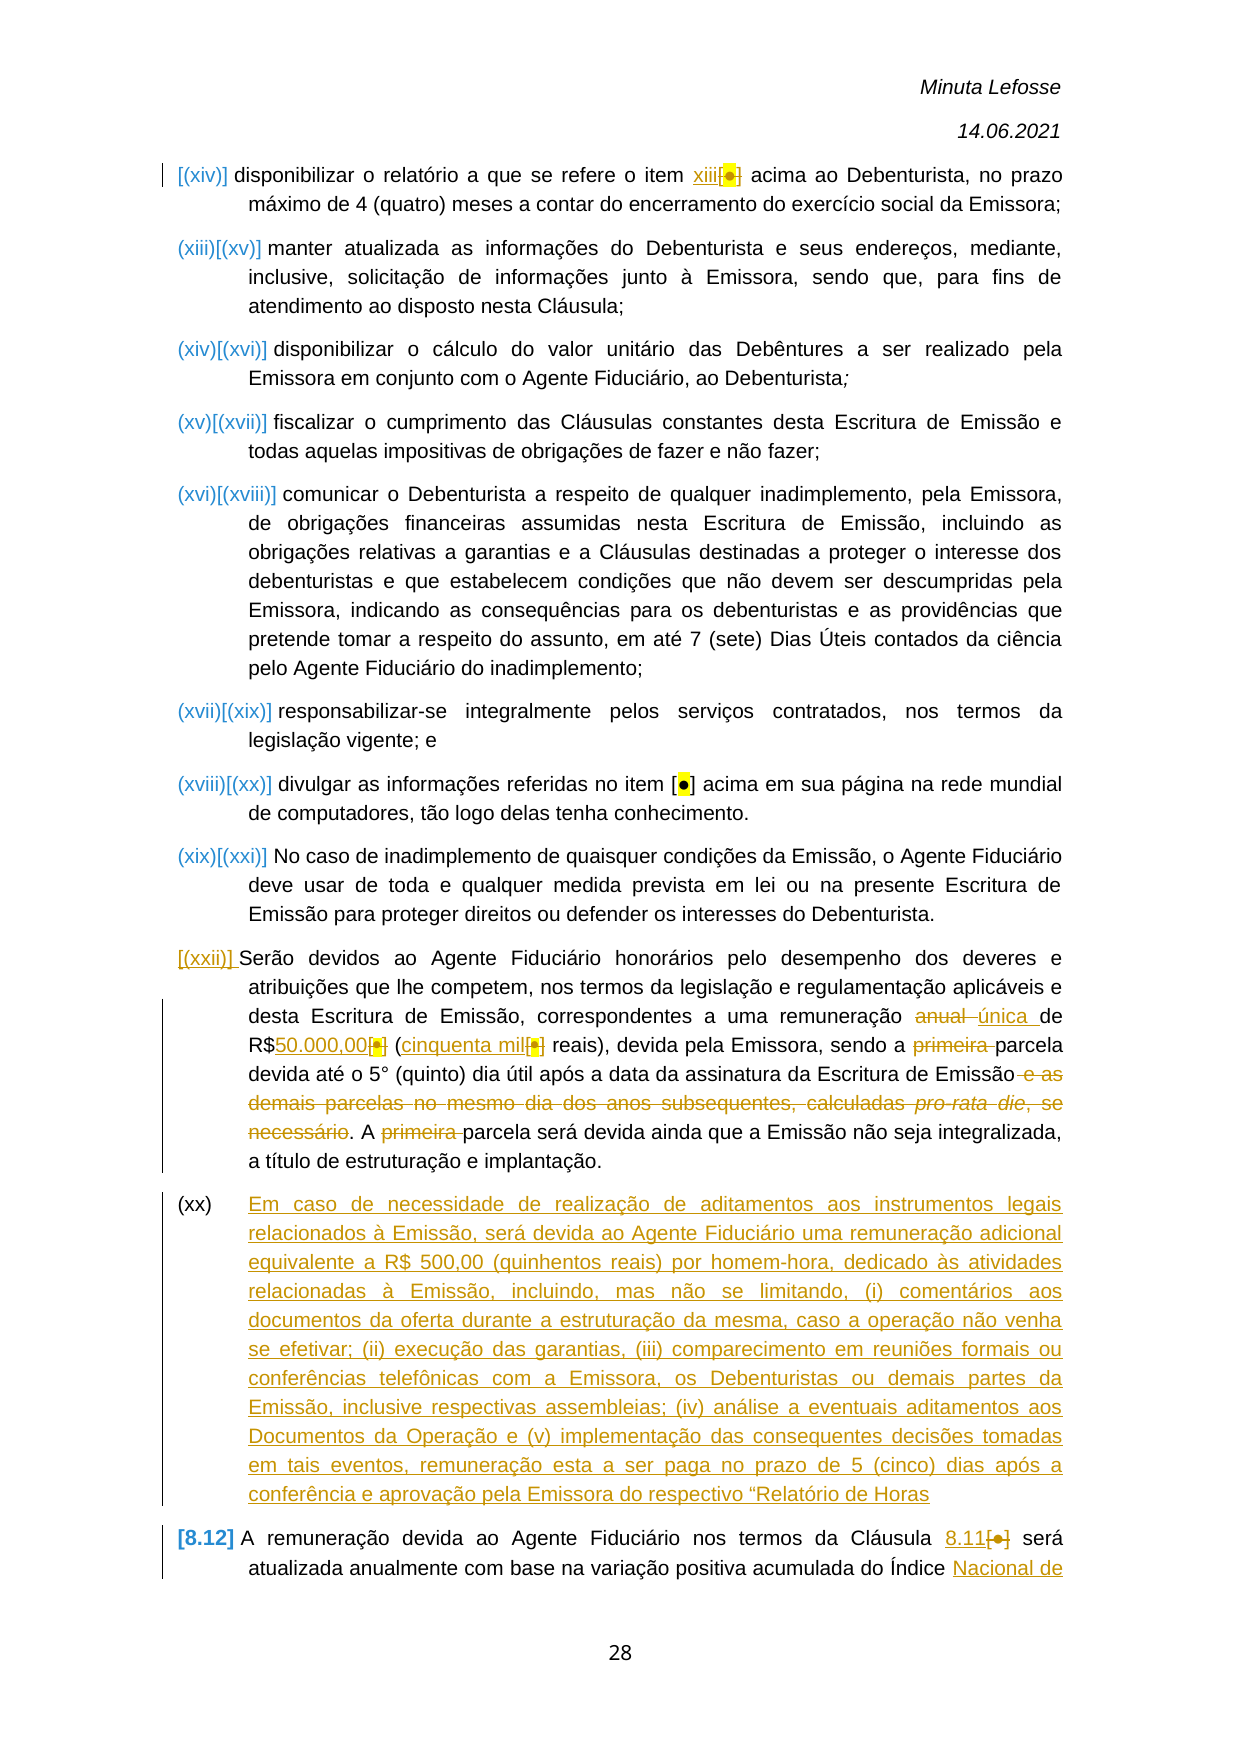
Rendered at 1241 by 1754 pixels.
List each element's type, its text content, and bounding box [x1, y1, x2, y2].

text comunicar o Debenturista a respeito de qualquer inadimplemento, pela Emissora, de obrigações financeiras assumidas nesta Escritura de Emissão, incluindo as obrigações relativas a garantias e a Cláusulas destinadas a proteger o interesse dos debenturistas e que estabelecem condições que não devem ser descumpridas pela Emissora, indicando as consequências para os debenturistas e as providências que pretende tomar a respeito do assunto, em até 7 (sete) Dias Úteis contados da ciência pelo Agente Fiduciário do inadimplemento; [177, 482, 1063, 680]
text fiscalizar o cumprimento das Cláusulas constantes desta Escritura de Emissão e todas aquelas impositivas de obrigações de fazer e não fazer; [177, 409, 1063, 462]
text disponibilizar o relatório a que se refere o item acima ao Debenturista, no prazo máximo de 4 (quatro) meses a contar do encerramento do exercício social da Emissora; [177, 163, 1063, 216]
text manter atualizada as informações do Debenturista e seus endereços, mediante, inclusive, solicitação de informações junto à Emissora, sendo que, para fins de atendimento ao disposto nesta Cláusula; [177, 236, 1063, 317]
text disponibilizar o cálculo do valor unitário das Debêntures a ser realizado pela Emissora em conjunto com o Agente Fiduciário, ao Debenturista; [177, 337, 1063, 390]
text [177, 1525, 1063, 1579]
text responsabilizar-se integralmente pelos serviços contratados, nos termos da legislação vigente; e [177, 699, 1063, 752]
text Serão devidos ao Agente Fiduciário honorários pelo desempenho dos deveres e atribuições que lhe competem, nos termos da legislação e regulamentação aplicáveis e desta Escritura de Emissão, correspondentes a uma remuneração de R$ ( reais), devida pela Emissora, sendo a parcela devida até o 5° (quinto) dia útil após a data da assinatura da Escritura de Emissão. A parcela será devida ainda que a Emissão não seja integralizada, a título de estruturação e implantação. [177, 946, 1063, 1172]
text divulgar as informações referidas no item [●] acima em sua página na rede mundial de computadores, tão logo delas tenha conhecimento. [177, 772, 1063, 825]
text No caso de inadimplemento de quaisquer condições da Emissão, o Agente Fiduciário deve usar de toda e qualquer medida prevista em lei ou na presente Escritura de Emissão para proteger direitos ou defender os interesses do Debenturista. [177, 844, 1063, 926]
